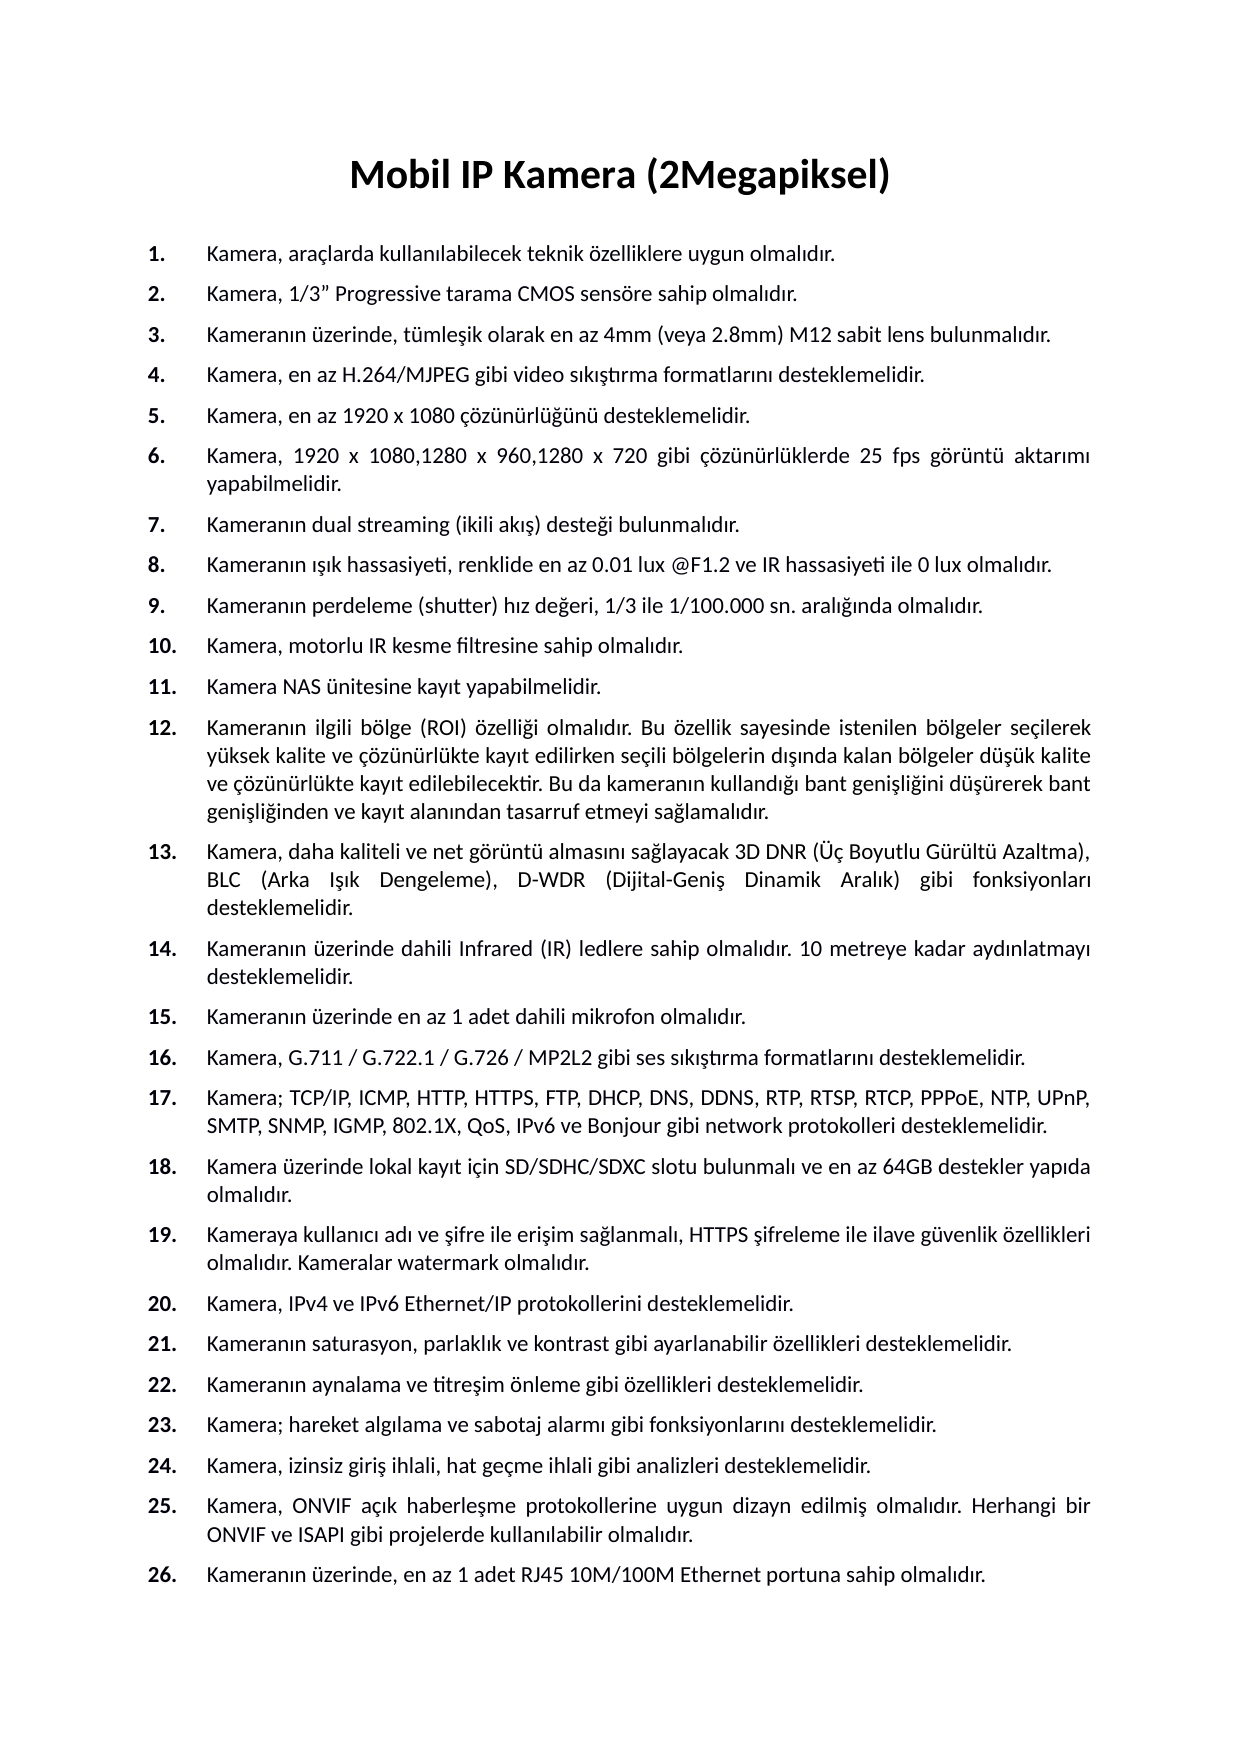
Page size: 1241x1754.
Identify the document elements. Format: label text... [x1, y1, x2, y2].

list Kamera, izinsiz giriş ihlali, hat geçme ihlali gibi analizleri desteklemelidir. [148, 1451, 1093, 1479]
list Kamera, G.711 / G.722.1 / G.726 / MP2L2 gibi ses sıkıştırma formatlarını desteklemelidir. [148, 1043, 1093, 1071]
list Kamera üzerinde lokal kayıt için SD/SDHC/SDXC slotu bulunmalı ve en az 64GB destekler yapıda olmalıdır. [148, 1152, 1093, 1208]
list Kameranın üzerinde dahili Infrared (IR) ledlere sahip olmalıdır. 10 metreye kadar aydınlatmayı desteklemelidir. [148, 934, 1093, 990]
list Kameranın üzerinde en az 1 adet dahili mikrofon olmalıdır. [148, 1002, 1093, 1030]
list Kameranın ışık hassasiyeti, renklide en az 0.01 lux @F1.2 ve IR hassasiyeti ile 0 lux olmalıdır. [148, 551, 1093, 579]
list Kamera, 1/3” Progressive tarama CMOS sensöre sahip olmalıdır. [148, 279, 1093, 307]
list Kamera, 1920 x 1080,1280 x 960,1280 x 720 gibi çözünürlüklerde 25 fps görüntü aktarımı yapabilmelidir. [148, 442, 1093, 498]
text Mobil IP Kamera (2Megapiksel) [148, 148, 1093, 198]
list Kamera; TCP/IP, ICMP, HTTP, HTTPS, FTP, DHCP, DNS, DDNS, RTP, RTSP, RTCP, PPPoE, NTP, UPnP, SMTP, SNMP, IGMP, 802.1X, QoS, IPv6 ve Bonjour gibi network protokolleri desteklemelidir. [148, 1083, 1093, 1139]
list Kameranın ilgili bölge (ROI) özelliği olmalıdır. Bu özellik sayesinde istenilen bölgeler seçilerek yüksek kalite ve çözünürlükte kayıt edilirken seçili bölgelerin dışında kalan bölgeler düşük kalite ve çözünürlükte kayıt edilebilecektir. Bu da kameranın kullandığı bant genişliğini düşürerek bant genişliğinden ve kayıt alanından tasarruf etmeyi sağlamalıdır. [148, 713, 1093, 825]
list Kamera, daha kaliteli ve net görüntü almasını sağlayacak 3D DNR (Üç Boyutlu Gürültü Azaltma), BLC (Arka Işık Dengeleme), D-WDR (Dijital-Geniş Dinamik Aralık) gibi fonksiyonları desteklemelidir. [148, 837, 1093, 921]
list Kameraya kullanıcı adı ve şifre ile erişim sağlanmalı, HTTPS şifreleme ile ilave güvenlik özellikleri olmalıdır. Kameralar watermark olmalıdır. [148, 1221, 1093, 1277]
list Kamera, en az H.264/MJPEG gibi video sıkıştırma formatlarını desteklemelidir. [148, 361, 1093, 388]
list Kamera NAS ünitesine kayıt yapabilmelidir. [148, 672, 1093, 700]
list Kamera, ONVIF açık haberleşme protokollerine uygun dizayn edilmiş olmalıdır. Herhangi bir ONVIF ve ISAPI gibi projelerde kullanılabilir olmalıdır. [148, 1492, 1093, 1548]
list Kamera; hareket algılama ve sabotaj alarmı gibi fonksiyonlarını desteklemelidir. [148, 1411, 1093, 1439]
list Kamera, IPv4 ve IPv6 Ethernet/IP protokollerini desteklemelidir. [148, 1289, 1093, 1317]
list Kameranın saturasyon, parlaklık ve kontrast gibi ayarlanabilir özellikleri desteklemelidir. [148, 1329, 1093, 1358]
list Kameranın üzerinde, en az 1 adet RJ45 10M/100M Ethernet portuna sahip olmalıdır. [148, 1560, 1093, 1588]
list Kamera, en az 1920 x 1080 çözünürlüğünü desteklemelidir. [148, 401, 1093, 429]
list Kameranın aynalama ve titreşim önleme gibi özellikleri desteklemelidir. [148, 1370, 1093, 1398]
list Kamera, araçlarda kullanılabilecek teknik özelliklere uygun olmalıdır. [148, 239, 1093, 267]
list Kameranın perdeleme (shutter) hız değeri, 1/3 ile 1/100.000 sn. aralığında olmalıdır. [148, 591, 1093, 619]
list Kameranın dual streaming (ikili akış) desteği bulunmalıdır. [148, 510, 1093, 538]
list Kameranın üzerinde, tümleşik olarak en az 4mm (veya 2.8mm) M12 sabit lens bulunmalıdır. [148, 320, 1093, 348]
list Kamera, motorlu IR kesme filtresine sahip olmalıdır. [148, 632, 1093, 660]
